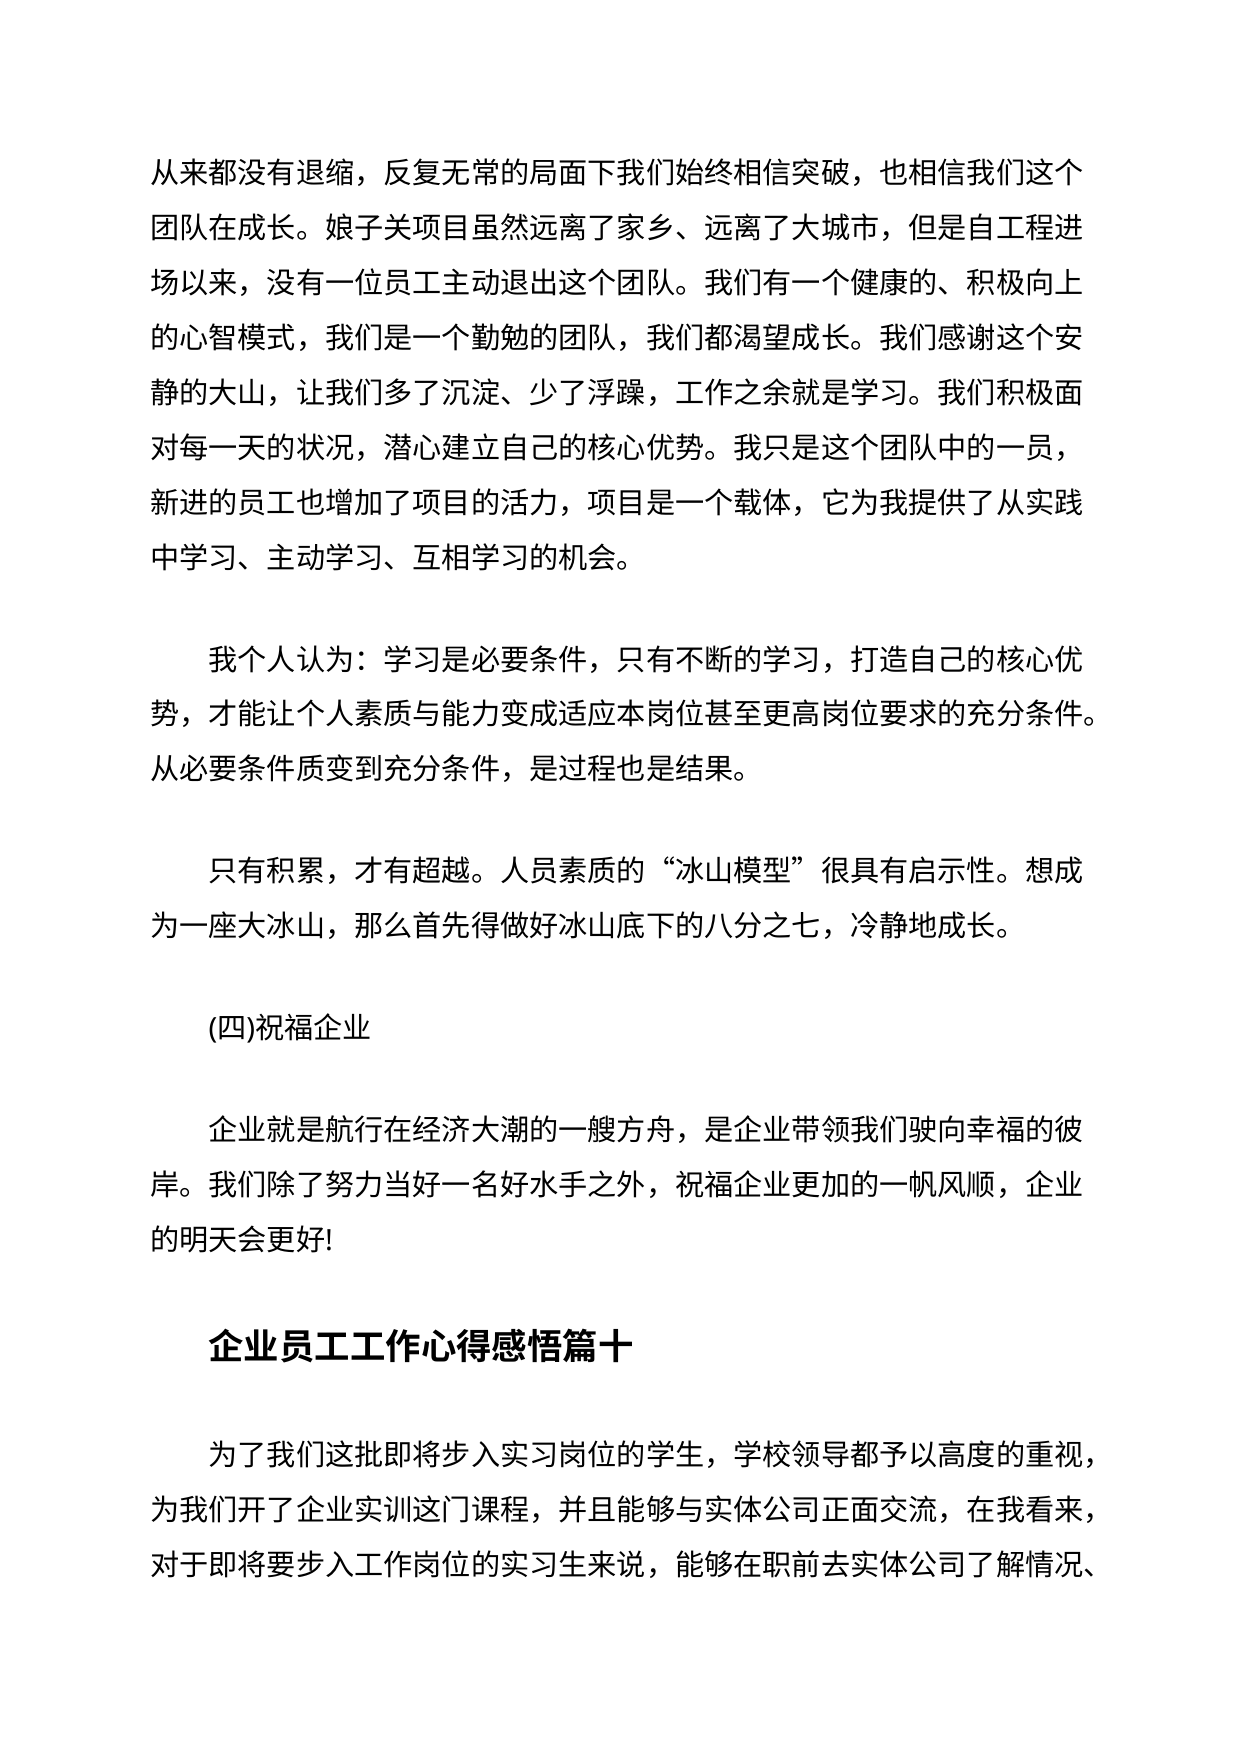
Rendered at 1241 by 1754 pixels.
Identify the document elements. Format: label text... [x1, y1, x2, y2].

text 我个人认为：学习是必要条件，只有不断的学习，打造自己的核心优势，才能让个人素质与能力变成适应本岗位甚至更高岗位要求的充分条件。从必要条件质变到充分条件，是过程也是结果。 [150, 636, 1090, 788]
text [150, 150, 1090, 577]
text 企业就是航行在经济大潮的一艘方舟，是企业带领我们驶向幸福的彼岸。我们除了努力当好一名好水手之外，祝福企业更加的一帆风顺，企业的明天会更好! [150, 1106, 1090, 1258]
text 企业员工工作心得感悟篇十 [150, 1318, 1090, 1369]
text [150, 1431, 1090, 1583]
text (四)祝福企业 [150, 1004, 1090, 1047]
text 只有积累，才有超越。人员素质的“冰山模型”很具有启示性。想成为一座大冰山，那么首先得做好冰山底下的八分之七，冷静地成长。 [150, 848, 1090, 945]
